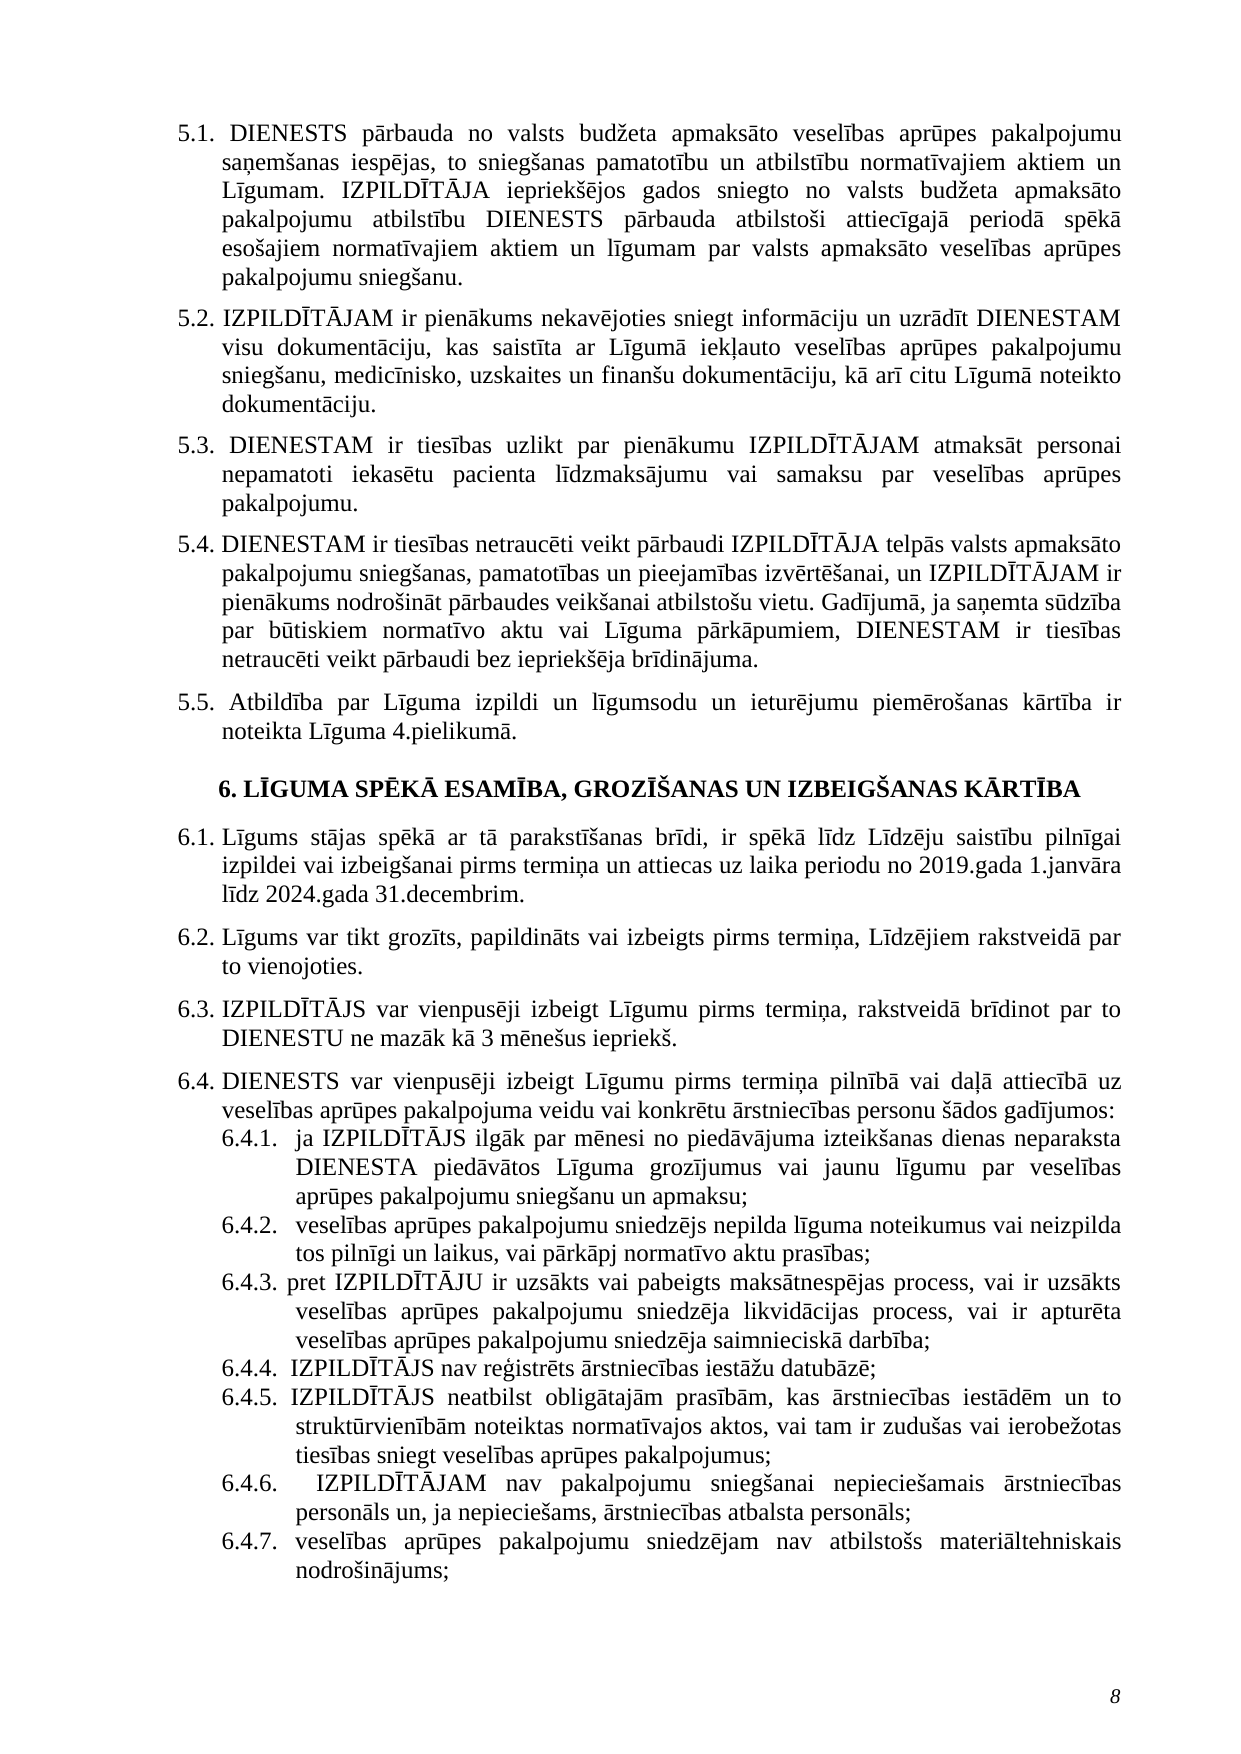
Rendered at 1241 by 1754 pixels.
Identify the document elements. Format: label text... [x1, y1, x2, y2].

text 5.2. IZPILDĪTĀJAM ir pienākums nekavējoties sniegt informāciju un uzrādīt DIENESTAM visu dokumentāciju, kas saistīta ar Līgumā iekļauto veselības aprūpes pakalpojumu sniegšanu, medicīnisko, uzskaites un finanšu dokumentāciju, kā arī citu Līgumā noteikto dokumentāciju. [177, 303, 1122, 418]
text 6.4. DIENESTS var vienpusēji izbeigt Līgumu pirms termiņa pilnībā vai daļā attiecībā uz veselības aprūpes pakalpojuma veidu vai konkrētu ārstniecības personu šādos gadījumos: [177, 1066, 1122, 1123]
text 6.4.5. IZPILDĪTĀJS neatbilst obligātajām prasībām, kas ārstniecības iestādēm un to struktūrvienībām noteiktas normatīvajos aktos, vai tam ir zudušas vai ierobežotas tiesības sniegt veselības aprūpes pakalpojumus; [221, 1382, 1122, 1468]
text 6.3. IZPILDĪTĀJS var vienpusēji izbeigt Līgumu pirms termiņa, rakstveidā brīdinot par to DIENESTU ne mazāk kā 3 mēnešus iepriekš. [177, 994, 1122, 1052]
text 6.4.4. IZPILDĪTĀJS nav reģistrēts ārstniecības iestāžu datubāzē; [221, 1353, 1122, 1382]
text 6.4.1. ja IZPILDĪTĀJS ilgāk par mēnesi no piedāvājuma izteikšanas dienas neparaksta DIENESTA piedāvātos Līguma grozījumus vai jaunu līgumu par veselības aprūpes pakalpojumu sniegšanu un apmaksu; [221, 1123, 1122, 1210]
text 5.5. Atbildība par Līguma izpildi un līgumsodu un ieturējumu piemērošanas kārtība ir noteikta Līguma 4.pielikumā. [177, 687, 1122, 745]
text 6.4.7. veselības aprūpes pakalpojumu sniedzējam nav atbilstošs materiāltehniskais nodrošinājums; [221, 1526, 1122, 1583]
text 6.4.2. veselības aprūpes pakalpojumu sniedzējs nepilda līguma noteikumus vai neizpilda tos pilnīgi un laikus, vai pārkāpj normatīvo aktu prasības; [221, 1210, 1122, 1267]
text 5.3. DIENESTAM ir tiesības uzlikt par pienākumu IZPILDĪTĀJAM atmaksāt personai nepamatoti iekasētu pacienta līdzmaksājumu vai samaksu par veselības aprūpes pakalpojumu. [177, 431, 1122, 517]
text 6. LĪGUMA SPĒKĀ ESAMĪBA, GROZĪŠANAS UN IZBEIGŠANAS KĀRTĪBA [177, 774, 1122, 802]
text 6.1. Līgums stājas spēkā ar tā parakstīšanas brīdi, ir spēkā līdz Līdzēju saistību pilnīgai izpildei vai izbeigšanai pirms termiņa un attiecas uz laika periodu no 2019.gada 1.janvāra līdz 2024.gada 31.decembrim. [177, 822, 1122, 908]
text 5.1. DIENESTS pārbauda no valsts budžeta apmaksāto veselības aprūpes pakalpojumu saņemšanas iespējas, to sniegšanas pamatotību un atbilstību normatīvajiem aktiem un Līgumam. IZPILDĪTĀJA iepriekšējos gados sniegto no valsts budžeta apmaksāto pakalpojumu atbilstību DIENESTS pārbauda atbilstoši attiecīgajā periodā spēkā esošajiem normatīvajiem aktiem un līgumam par valsts apmaksāto veselības aprūpes pakalpojumu sniegšanu. [177, 118, 1122, 291]
text 6.2. Līgums var tikt grozīts, papildināts vai izbeigts pirms termiņa, Līdzējiem rakstveidā par to vienojoties. [177, 922, 1122, 980]
text 6.4.6. IZPILDĪTĀJAM nav pakalpojumu sniegšanai nepieciešamais ārstniecības personāls un, ja nepieciešams, ārstniecības atbalsta personāls; [221, 1468, 1122, 1526]
text 6.4.3. pret IZPILDĪTĀJU ir uzsākts vai pabeigts maksātnespējas process, vai ir uzsākts veselības aprūpes pakalpojumu sniedzēja likvidācijas process, vai ir apturēta veselības aprūpes pakalpojumu sniedzēja saimnieciskā darbība; [221, 1267, 1122, 1353]
text 5.4. DIENESTAM ir tiesības netraucēti veikt pārbaudi IZPILDĪTĀJA telpās valsts apmaksāto pakalpojumu sniegšanas, pamatotības un pieejamības izvērtēšanai, un IZPILDĪTĀJAM ir pienākums nodrošināt pārbaudes veikšanai atbilstošu vietu. Gadījumā, ja saņemta sūdzība par būtiskiem normatīvo aktu vai Līguma pārkāpumiem, DIENESTAM ir tiesības netraucēti veikt pārbaudi bez iepriekšēja brīdinājuma. [177, 529, 1122, 673]
